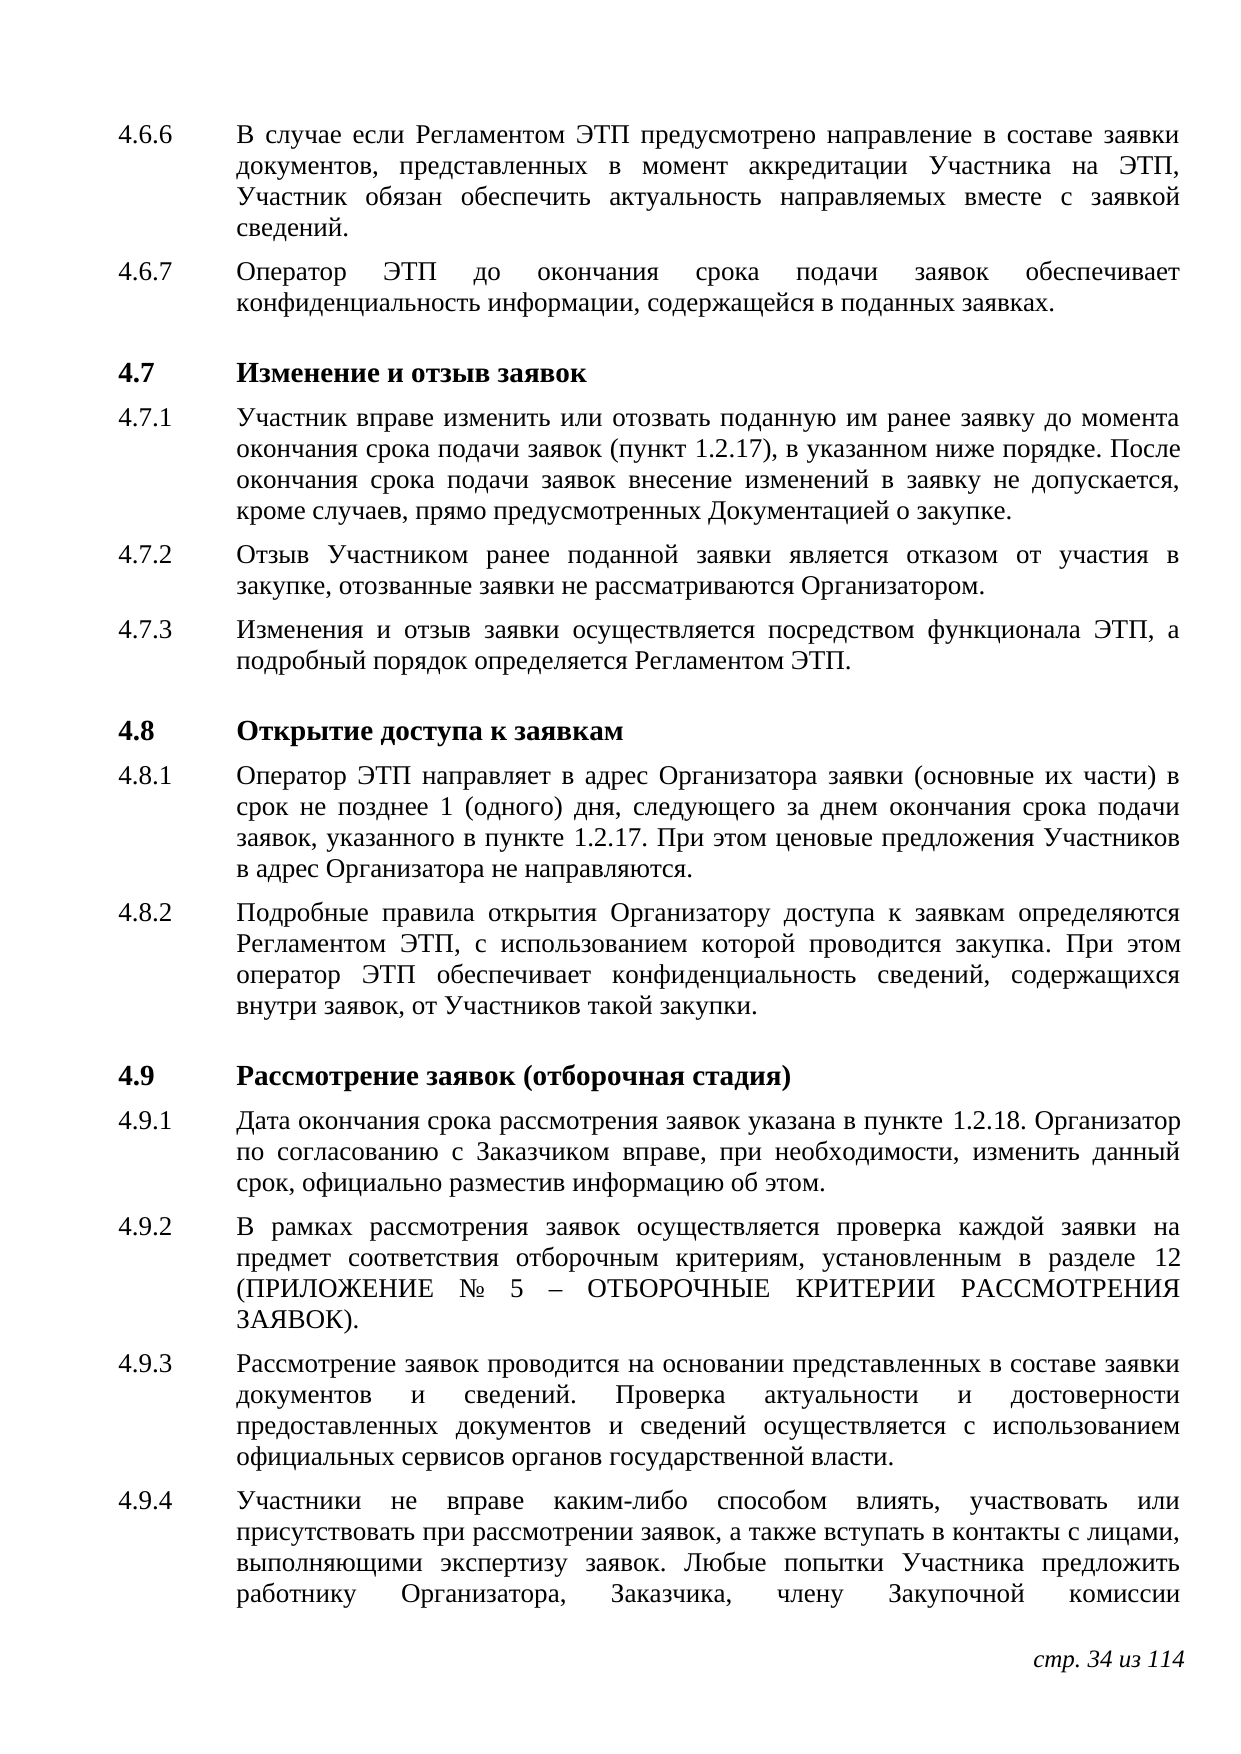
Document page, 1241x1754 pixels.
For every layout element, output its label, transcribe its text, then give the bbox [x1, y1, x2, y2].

text Участник вправе изменить или отозвать поданную им ранее заявку до момента окончания срока подачи заявок (пункт 1.2.17), в указанном ниже порядке. После окончания срока подачи заявок внесение изменений в заявку не допускается, кроме случаев, прямо предусмотренных Документацией о закупке. [118, 401, 1181, 526]
text Оператор ЭТП до окончания срока подачи заявок обеспечивает конфиденциальность информации, содержащейся в поданных заявках. [118, 255, 1181, 317]
text В случае если Регламентом ЭТП предусмотрено направление в составе заявки документов, представленных в момент аккредитации Участника на ЭТП, Участник обязан обеспечить актуальность направляемых вместе с заявкой сведений. [118, 118, 1181, 243]
subtitle Рассмотрение заявок (отборочная стадия) [118, 1058, 1181, 1091]
subtitle Изменение и отзыв заявок [118, 355, 1181, 388]
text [118, 1484, 1181, 1609]
text Дата окончания срока рассмотрения заявок указана в пункте 1.2.18. Организатор по согласованию с Заказчиком вправе, при необходимости, изменить данный срок, официально разместив информацию об этом. [118, 1104, 1181, 1197]
text Отзыв Участником ранее поданной заявки является отказом от участия в закупке, отозванные заявки не рассматриваются Организатором. [118, 538, 1181, 600]
text Оператор ЭТП направляет в адрес Организатора заявки (основные их части) в срок не позднее 1 (одного) дня, следующего за днем окончания срока подачи заявок, указанного в пункте 1.2.17. При этом ценовые предложения Участников в адрес Организатора не направляются. [118, 759, 1181, 883]
text В рамках рассмотрения заявок осуществляется проверка каждой заявки на предмет соответствия отборочным критериям, установленным в разделе 12 (ПРИЛОЖЕНИЕ № 5 – ОТБОРОЧНЫЕ КРИТЕРИИ РАССМОТРЕНИЯ ЗАЯВОК). [118, 1210, 1181, 1334]
text Подробные правила открытия Организатору доступа к заявкам определяются Регламентом ЭТП, с использованием которой проводится закупка. При этом оператор ЭТП обеспечивает конфиденциальность сведений, содержащихся внутри заявок, от Участников такой закупки. [118, 896, 1181, 1020]
text Рассмотрение заявок проводится на основании представленных в составе заявки документов и сведений. Проверка актуальности и достоверности предоставленных документов и сведений осуществляется с использованием официальных сервисов органов государственной власти. [118, 1347, 1181, 1472]
subtitle Открытие доступа к заявкам [118, 713, 1181, 746]
text Изменения и отзыв заявки осуществляется посредством функционала ЭТП, а подробный порядок определяется Регламентом ЭТП. [118, 613, 1181, 675]
